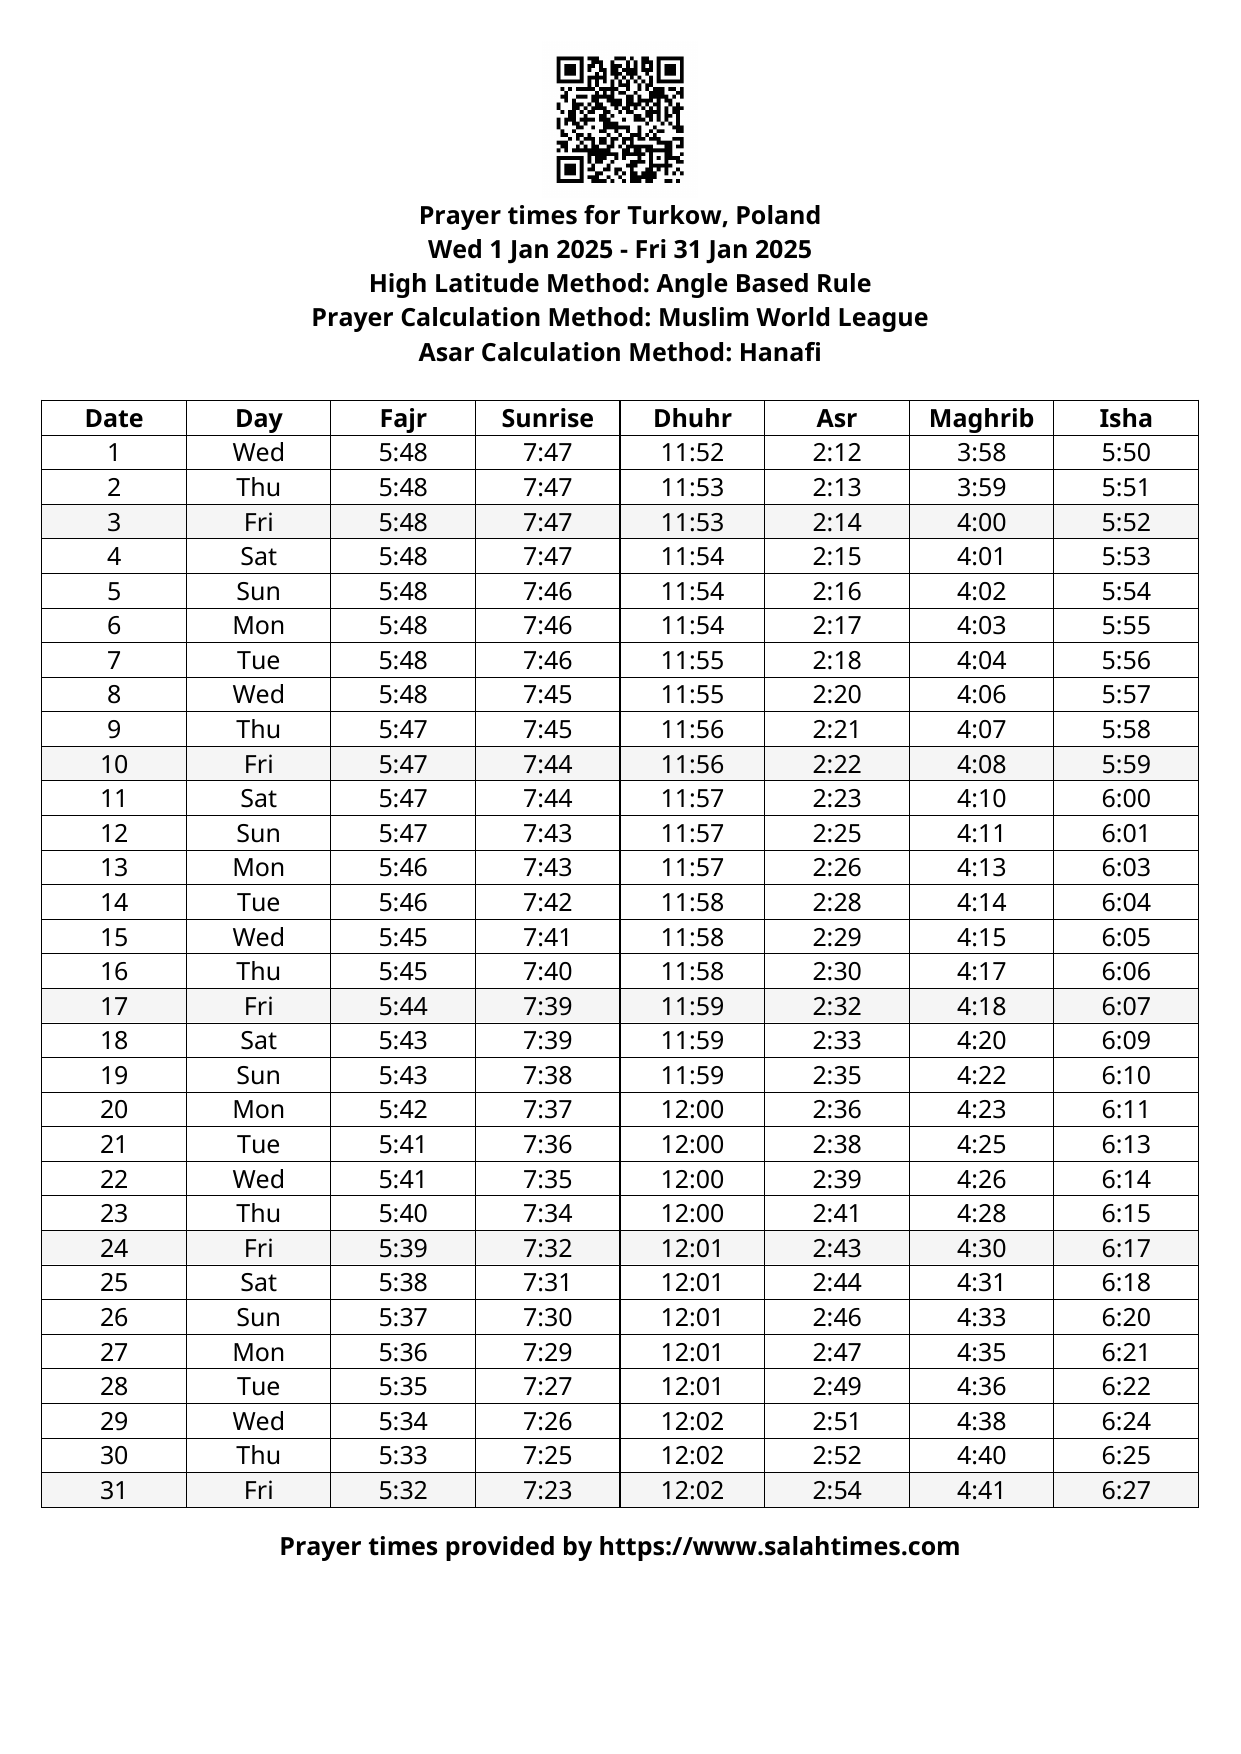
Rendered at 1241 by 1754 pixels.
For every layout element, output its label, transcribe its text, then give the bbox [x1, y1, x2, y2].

table_cell 27 [42, 1335, 186, 1368]
table_cell 4:00 [910, 505, 1053, 538]
table_cell 2:39 [765, 1162, 909, 1195]
table_cell 5:48 [331, 470, 475, 504]
table_cell 14 [42, 885, 186, 919]
table_cell 4:18 [910, 989, 1053, 1022]
table_cell 5:51 [1054, 470, 1198, 504]
table_cell 11:59 [621, 989, 764, 1022]
table_cell 7:27 [476, 1369, 619, 1403]
table_cell 8 [42, 678, 186, 711]
table_cell 6:00 [1054, 781, 1198, 815]
table_cell 2:22 [765, 747, 909, 780]
table_cell 11:54 [621, 574, 764, 607]
table_cell 6:01 [1054, 816, 1198, 849]
table_cell 7:47 [476, 539, 619, 573]
table_cell 6:09 [1054, 1024, 1198, 1057]
table_cell 5:45 [331, 954, 475, 988]
table_cell 11:56 [621, 747, 764, 780]
table_cell 5:53 [1054, 539, 1198, 573]
table_cell 11:54 [621, 609, 764, 642]
table_cell 7:23 [476, 1473, 619, 1507]
table_cell 5:38 [331, 1266, 475, 1299]
table_cell 7:30 [476, 1300, 619, 1334]
table_cell 11:57 [621, 851, 764, 884]
table_cell 11:53 [621, 470, 764, 504]
table_cell 5:37 [331, 1300, 475, 1334]
table_cell Sat [187, 1266, 330, 1299]
text Prayer Calculation Method: Muslim World League [42, 300, 1198, 334]
table_cell 5:35 [331, 1369, 475, 1403]
table_cell 11 [42, 781, 186, 815]
table_header Isha [1054, 401, 1198, 434]
table_cell 4:17 [910, 954, 1053, 988]
table_cell 2 [42, 470, 186, 504]
table_cell 4:28 [910, 1196, 1053, 1230]
table_cell 12:00 [621, 1093, 764, 1126]
table_cell 18 [42, 1024, 186, 1057]
table_cell 5:55 [1054, 609, 1198, 642]
table_cell 5:59 [1054, 747, 1198, 780]
table_cell 25 [42, 1266, 186, 1299]
table_cell 2:29 [765, 920, 909, 953]
table_cell 6:27 [1054, 1473, 1198, 1507]
table_cell 12:02 [621, 1473, 764, 1507]
table_cell 11:55 [621, 678, 764, 711]
table_cell 2:49 [765, 1369, 909, 1403]
table_cell Tue [187, 643, 330, 677]
table_cell 5:39 [331, 1231, 475, 1264]
table_cell Thu [187, 1196, 330, 1230]
table_cell Mon [187, 1093, 330, 1126]
table_cell Sat [187, 1024, 330, 1057]
table_cell Sat [187, 539, 330, 573]
table_cell 2:25 [765, 816, 909, 849]
table_cell 12:00 [621, 1196, 764, 1230]
table_cell 6:11 [1054, 1093, 1198, 1126]
table_cell Tue [187, 885, 330, 919]
table_cell 6:05 [1054, 920, 1198, 953]
table_cell 11:53 [621, 505, 764, 538]
table_cell 7:44 [476, 781, 619, 815]
table_cell 4:01 [910, 539, 1053, 573]
table_cell 7:26 [476, 1404, 619, 1437]
table_cell 7:46 [476, 609, 619, 642]
table_cell 7:46 [476, 574, 619, 607]
table_cell 5:45 [331, 920, 475, 953]
table_cell 5:47 [331, 747, 475, 780]
table_cell 2:51 [765, 1404, 909, 1437]
table_header Sunrise [476, 401, 619, 434]
table_cell Tue [187, 1127, 330, 1161]
table_cell 5:48 [331, 678, 475, 711]
table_cell 2:20 [765, 678, 909, 711]
table_cell 6:18 [1054, 1266, 1198, 1299]
table_cell 4 [42, 539, 186, 573]
table_cell 5:41 [331, 1162, 475, 1195]
table_cell 9 [42, 712, 186, 746]
table_cell 7:34 [476, 1196, 619, 1230]
table_cell 5:47 [331, 816, 475, 849]
table_cell 6:03 [1054, 851, 1198, 884]
table_cell 4:10 [910, 781, 1053, 815]
table_cell 12:02 [621, 1439, 764, 1472]
table_cell 12:00 [621, 1162, 764, 1195]
table_cell 6:21 [1054, 1335, 1198, 1368]
table_cell 7:47 [476, 505, 619, 538]
table_cell 11:52 [621, 436, 764, 469]
table_cell 5:48 [331, 643, 475, 677]
table_cell 4:02 [910, 574, 1053, 607]
table_cell 5:33 [331, 1439, 475, 1472]
table_cell 11:58 [621, 920, 764, 953]
table_cell 7:39 [476, 989, 619, 1022]
table_cell 7:29 [476, 1335, 619, 1368]
table_cell 11:57 [621, 816, 764, 849]
table_cell 5:50 [1054, 436, 1198, 469]
table_cell 4:11 [910, 816, 1053, 849]
table_cell 21 [42, 1127, 186, 1161]
table_cell 4:15 [910, 920, 1053, 953]
table_cell Mon [187, 1335, 330, 1368]
table_cell 4:25 [910, 1127, 1053, 1161]
table_cell 5:32 [331, 1473, 475, 1507]
table_cell 7:25 [476, 1439, 619, 1472]
table_header Dhuhr [621, 401, 764, 434]
table_cell Sun [187, 574, 330, 607]
table_cell 20 [42, 1093, 186, 1126]
table_cell 5:48 [331, 539, 475, 573]
table_cell 7:47 [476, 436, 619, 469]
table_cell 7:36 [476, 1127, 619, 1161]
table_cell Wed [187, 678, 330, 711]
table_cell 6:17 [1054, 1231, 1198, 1264]
table_cell 5:48 [331, 574, 475, 607]
table_cell 5 [42, 574, 186, 607]
table_cell 6:13 [1054, 1127, 1198, 1161]
table_cell 12:01 [621, 1300, 764, 1334]
table_cell 7:44 [476, 747, 619, 780]
table_cell 5:48 [331, 609, 475, 642]
table_cell Wed [187, 1404, 330, 1437]
text Prayer times for Turkow, Poland [42, 198, 1198, 232]
table_cell 7:47 [476, 470, 619, 504]
table_cell Fri [187, 1231, 330, 1264]
text Asar Calculation Method: Hanafi [42, 334, 1198, 368]
table_cell Fri [187, 989, 330, 1022]
table_cell 5:54 [1054, 574, 1198, 607]
table_cell Sun [187, 1058, 330, 1092]
table_cell 5:46 [331, 851, 475, 884]
table_cell 2:54 [765, 1473, 909, 1507]
table_cell 2:44 [765, 1266, 909, 1299]
table_cell 4:03 [910, 609, 1053, 642]
table_cell Thu [187, 470, 330, 504]
table_cell 2:13 [765, 470, 909, 504]
table_cell 17 [42, 989, 186, 1022]
table_cell 4:04 [910, 643, 1053, 677]
table_cell 4:36 [910, 1369, 1053, 1403]
table_cell 7:32 [476, 1231, 619, 1264]
table_cell 5:52 [1054, 505, 1198, 538]
table_cell 29 [42, 1404, 186, 1437]
table_cell 7:35 [476, 1162, 619, 1195]
table_cell 4:30 [910, 1231, 1053, 1264]
table_cell 4:20 [910, 1024, 1053, 1057]
table_cell 3:58 [910, 436, 1053, 469]
table_cell 5:42 [331, 1093, 475, 1126]
table_cell Wed [187, 920, 330, 953]
table_cell 22 [42, 1162, 186, 1195]
table_cell Fri [187, 505, 330, 538]
table_cell 13 [42, 851, 186, 884]
table_cell 7:46 [476, 643, 619, 677]
table_cell 2:21 [765, 712, 909, 746]
table_cell 7:39 [476, 1024, 619, 1057]
table_cell 5:41 [331, 1127, 475, 1161]
table_cell Tue [187, 1369, 330, 1403]
table_cell 5:47 [331, 712, 475, 746]
table_cell 2:35 [765, 1058, 909, 1092]
table_cell 4:23 [910, 1093, 1053, 1126]
table_cell 4:13 [910, 851, 1053, 884]
table_cell 5:40 [331, 1196, 475, 1230]
table_cell 3 [42, 505, 186, 538]
table_cell 7:38 [476, 1058, 619, 1092]
table_cell 4:14 [910, 885, 1053, 919]
table_cell Fri [187, 1473, 330, 1507]
table_cell 2:43 [765, 1231, 909, 1264]
table_cell 2:14 [765, 505, 909, 538]
table_cell Sun [187, 816, 330, 849]
table_header Asr [765, 401, 909, 434]
table_cell 4:07 [910, 712, 1053, 746]
table_cell 4:33 [910, 1300, 1053, 1334]
table_cell 5:43 [331, 1024, 475, 1057]
table_cell 2:46 [765, 1300, 909, 1334]
table_cell 4:40 [910, 1439, 1053, 1472]
table_cell 11:57 [621, 781, 764, 815]
table_cell 12 [42, 816, 186, 849]
table_cell 12:01 [621, 1231, 764, 1264]
table_cell 6:04 [1054, 885, 1198, 919]
table_cell 11:54 [621, 539, 764, 573]
table_cell 2:30 [765, 954, 909, 988]
table_cell 7:45 [476, 678, 619, 711]
table_header Fajr [331, 401, 475, 434]
table_cell 12:01 [621, 1335, 764, 1368]
table_cell 6 [42, 609, 186, 642]
table_cell Fri [187, 747, 330, 780]
table_cell 7:37 [476, 1093, 619, 1126]
text Prayer times provided by https://www.salahtimes.com [42, 1528, 1198, 1563]
table_cell 5:46 [331, 885, 475, 919]
table_cell 5:44 [331, 989, 475, 1022]
table_cell 6:25 [1054, 1439, 1198, 1472]
table_cell 12:01 [621, 1266, 764, 1299]
table_cell 2:33 [765, 1024, 909, 1057]
table_cell 11:58 [621, 885, 764, 919]
table_cell 7:31 [476, 1266, 619, 1299]
table_cell 2:32 [765, 989, 909, 1022]
table_cell 2:16 [765, 574, 909, 607]
table_cell 7:43 [476, 851, 619, 884]
table_cell 31 [42, 1473, 186, 1507]
table_cell 2:52 [765, 1439, 909, 1472]
table_cell 7:42 [476, 885, 619, 919]
table_cell 4:41 [910, 1473, 1053, 1507]
table_cell 11:55 [621, 643, 764, 677]
table_cell 2:36 [765, 1093, 909, 1126]
table_cell 5:58 [1054, 712, 1198, 746]
table_cell 6:07 [1054, 989, 1198, 1022]
table_cell 11:59 [621, 1058, 764, 1092]
table_cell Sat [187, 781, 330, 815]
table_cell Thu [187, 1439, 330, 1472]
table_cell 4:08 [910, 747, 1053, 780]
table_cell 23 [42, 1196, 186, 1230]
table_cell 2:12 [765, 436, 909, 469]
table_cell 7 [42, 643, 186, 677]
table_cell 4:26 [910, 1162, 1053, 1195]
table_cell 6:20 [1054, 1300, 1198, 1334]
table_cell 7:41 [476, 920, 619, 953]
table_cell 6:10 [1054, 1058, 1198, 1092]
table_cell 5:43 [331, 1058, 475, 1092]
table_cell 7:40 [476, 954, 619, 988]
table_cell 2:23 [765, 781, 909, 815]
table_cell 30 [42, 1439, 186, 1472]
table_cell 5:34 [331, 1404, 475, 1437]
table_cell 4:35 [910, 1335, 1053, 1368]
table_cell 4:06 [910, 678, 1053, 711]
table_cell Mon [187, 609, 330, 642]
table_cell Mon [187, 851, 330, 884]
table_cell 11:56 [621, 712, 764, 746]
table_cell Wed [187, 436, 330, 469]
table_cell 2:17 [765, 609, 909, 642]
table_cell 2:15 [765, 539, 909, 573]
table_header Maghrib [910, 401, 1053, 434]
text Wed 1 Jan 2025 - Fri 31 Jan 2025 [42, 232, 1198, 266]
table_cell 2:18 [765, 643, 909, 677]
table_cell 15 [42, 920, 186, 953]
table_cell 5:56 [1054, 643, 1198, 677]
table_cell 4:31 [910, 1266, 1053, 1299]
table_cell 6:15 [1054, 1196, 1198, 1230]
table_cell Thu [187, 954, 330, 988]
table_cell 28 [42, 1369, 186, 1403]
table_cell 5:57 [1054, 678, 1198, 711]
table_cell 5:48 [331, 505, 475, 538]
table_cell 16 [42, 954, 186, 988]
table_cell 1 [42, 436, 186, 469]
table_cell 2:28 [765, 885, 909, 919]
table_cell 12:00 [621, 1127, 764, 1161]
table_cell 2:38 [765, 1127, 909, 1161]
table_cell 2:26 [765, 851, 909, 884]
picture [542, 41, 699, 198]
table_cell 7:43 [476, 816, 619, 849]
table_header Date [42, 401, 186, 434]
table_cell 4:22 [910, 1058, 1053, 1092]
table_cell 5:48 [331, 436, 475, 469]
table_cell 24 [42, 1231, 186, 1264]
table_cell 2:41 [765, 1196, 909, 1230]
table_cell 4:38 [910, 1404, 1053, 1437]
table_cell 11:58 [621, 954, 764, 988]
table_cell 12:01 [621, 1369, 764, 1403]
table_cell 11:59 [621, 1024, 764, 1057]
table_cell 19 [42, 1058, 186, 1092]
text High Latitude Method: Angle Based Rule [42, 266, 1198, 300]
table_cell 5:36 [331, 1335, 475, 1368]
table_cell 6:24 [1054, 1404, 1198, 1437]
table_cell 5:47 [331, 781, 475, 815]
table_cell 6:06 [1054, 954, 1198, 988]
table_cell Thu [187, 712, 330, 746]
table_cell 6:14 [1054, 1162, 1198, 1195]
table_cell 26 [42, 1300, 186, 1334]
table_cell 2:47 [765, 1335, 909, 1368]
table_cell 10 [42, 747, 186, 780]
table_cell Sun [187, 1300, 330, 1334]
table_cell 12:02 [621, 1404, 764, 1437]
table_cell 7:45 [476, 712, 619, 746]
table_cell 6:22 [1054, 1369, 1198, 1403]
table_cell 3:59 [910, 470, 1053, 504]
table_header Day [187, 401, 330, 434]
table_cell Wed [187, 1162, 330, 1195]
